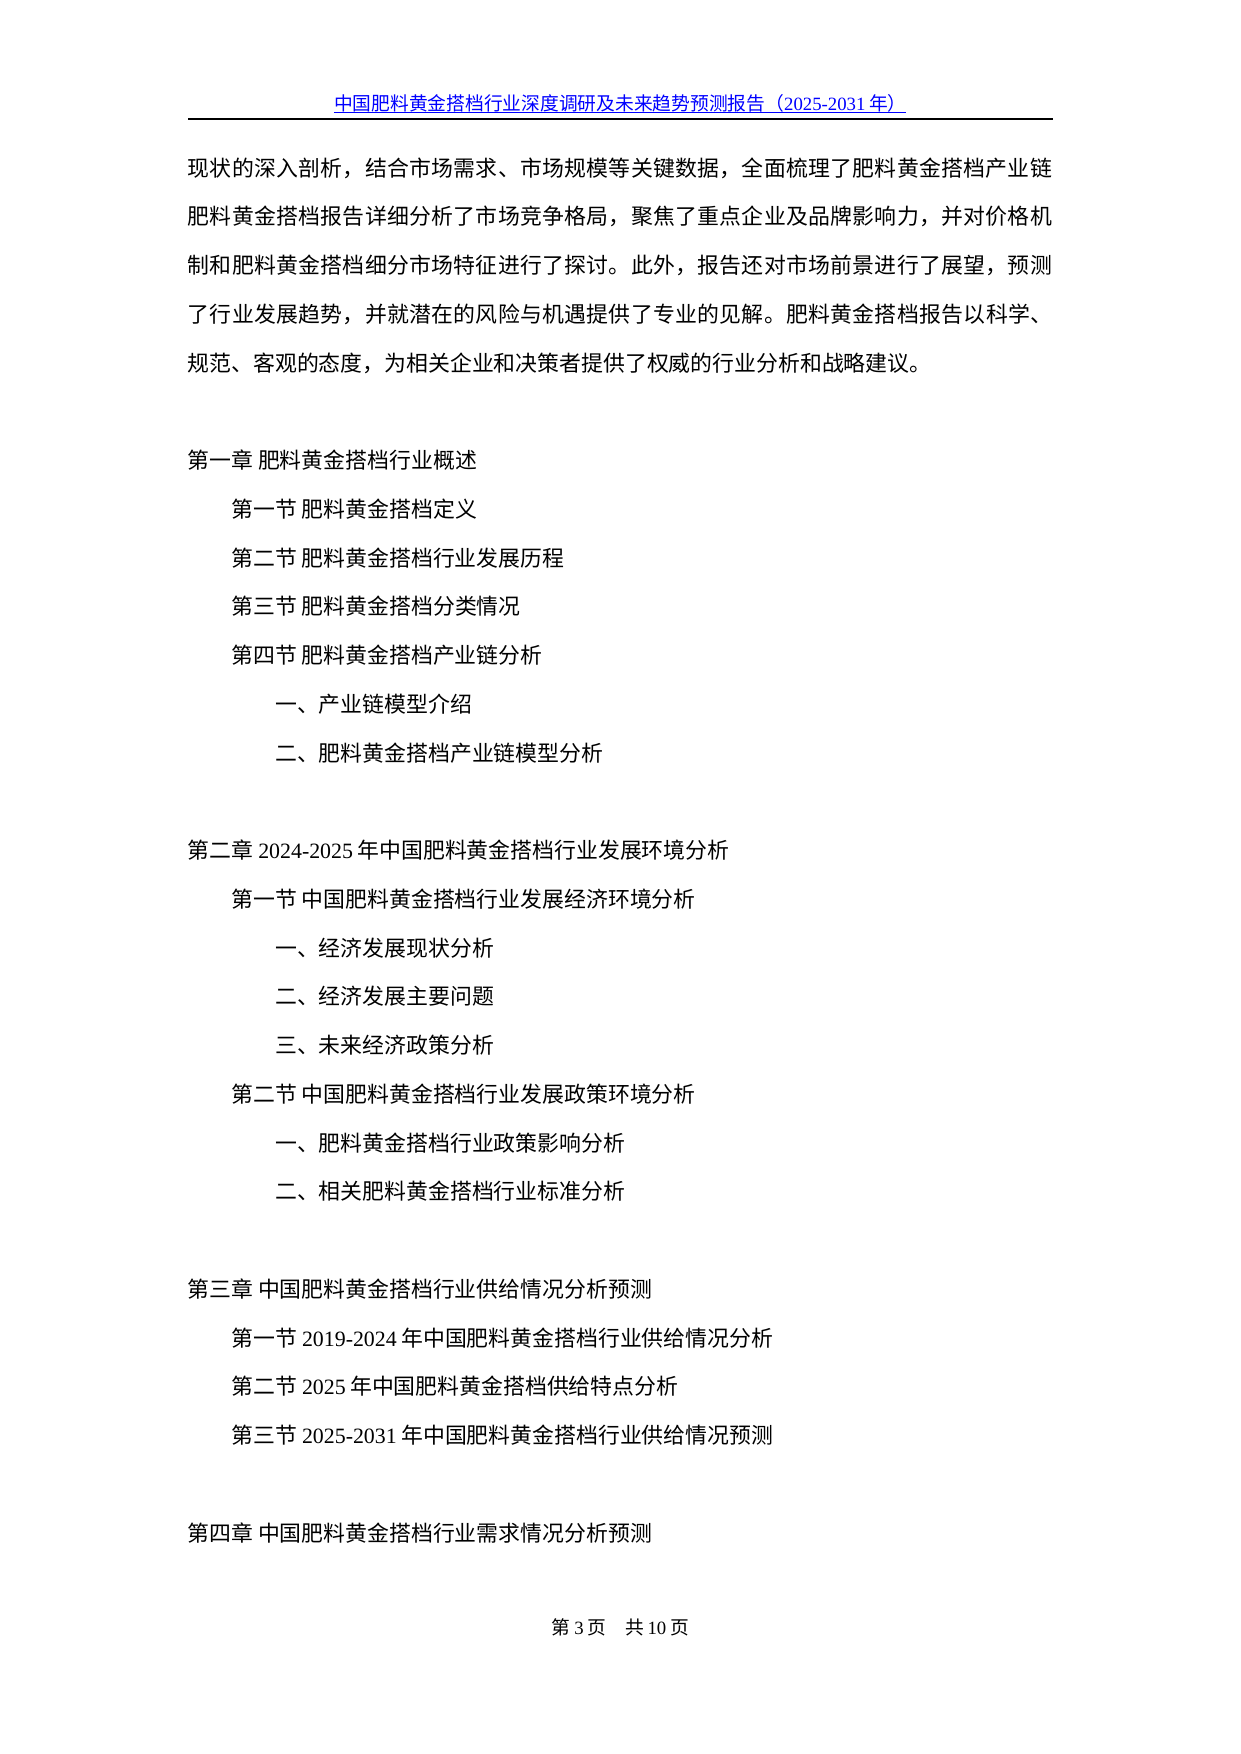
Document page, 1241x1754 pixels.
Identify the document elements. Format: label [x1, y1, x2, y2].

text [187, 150, 1053, 1548]
